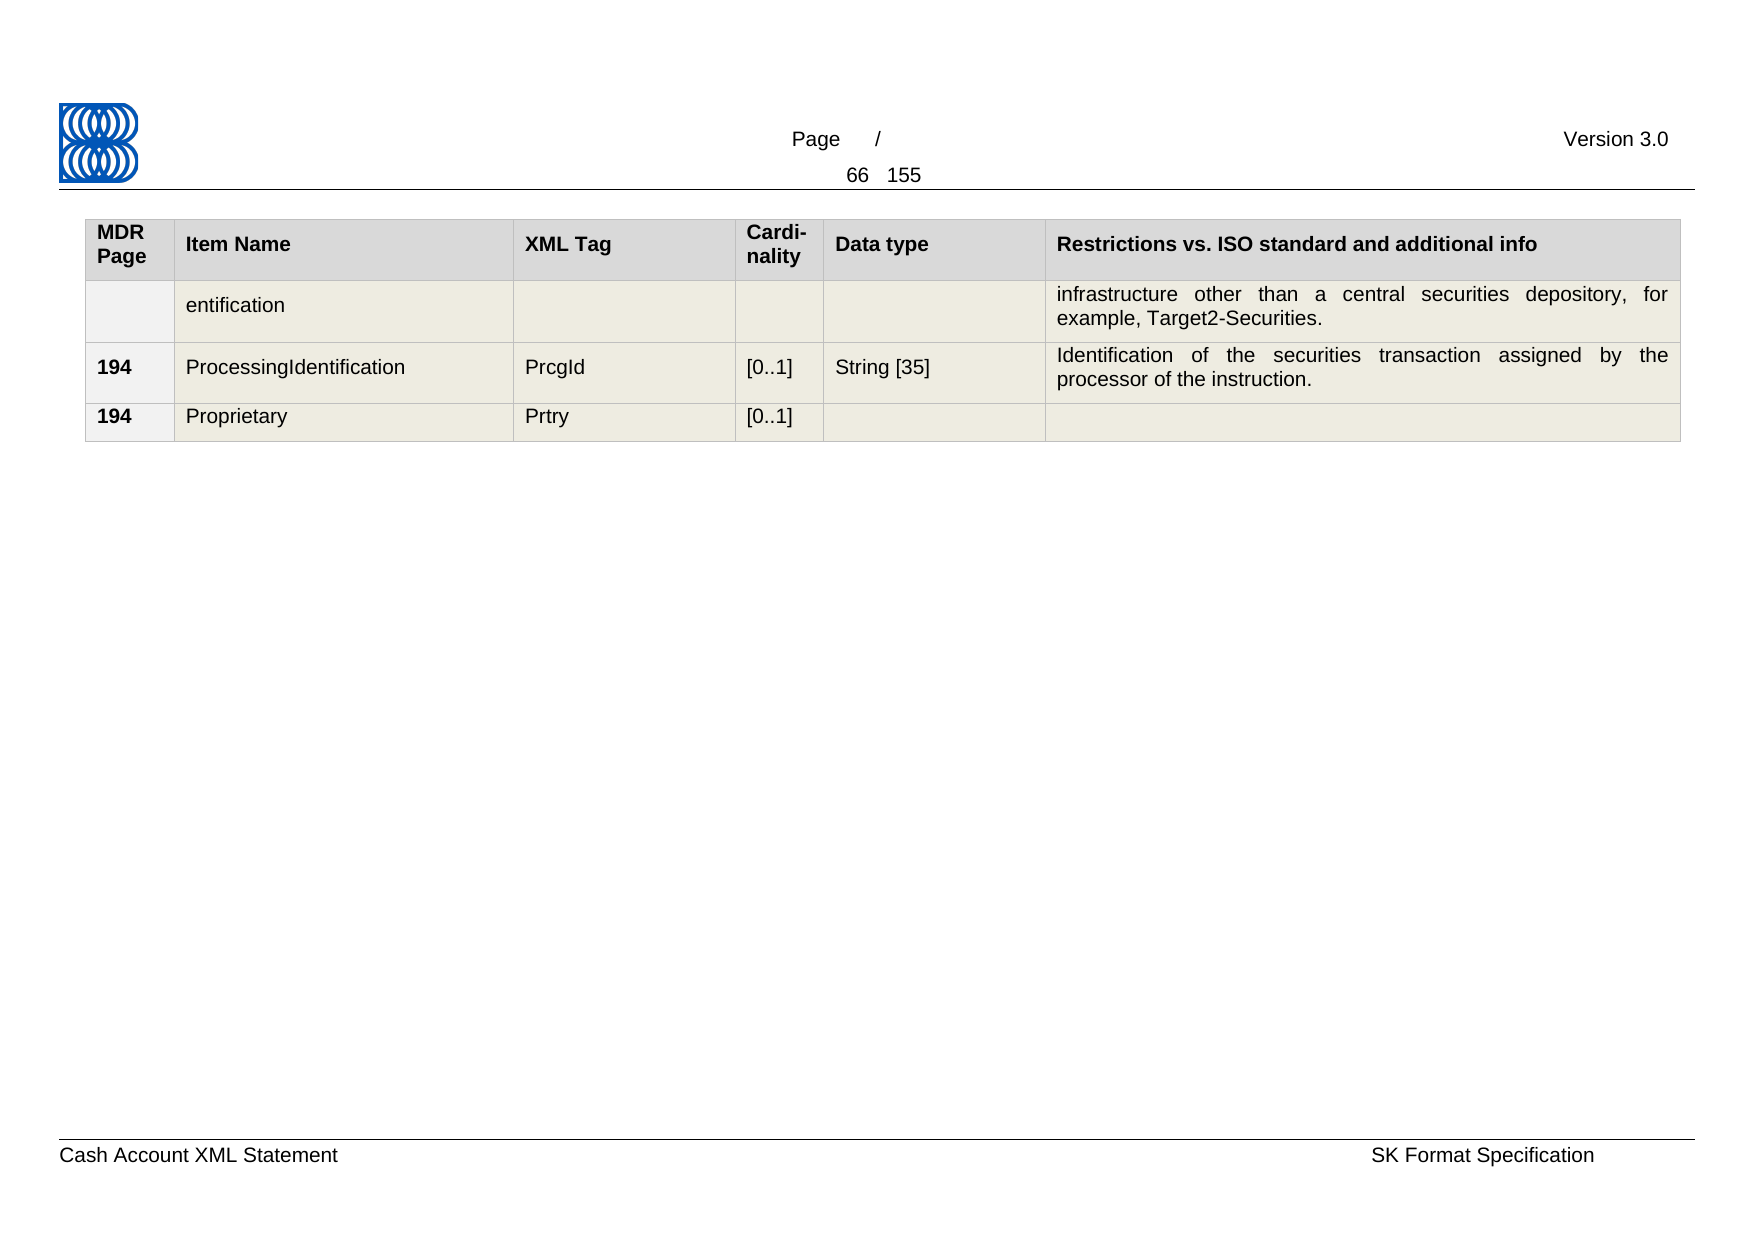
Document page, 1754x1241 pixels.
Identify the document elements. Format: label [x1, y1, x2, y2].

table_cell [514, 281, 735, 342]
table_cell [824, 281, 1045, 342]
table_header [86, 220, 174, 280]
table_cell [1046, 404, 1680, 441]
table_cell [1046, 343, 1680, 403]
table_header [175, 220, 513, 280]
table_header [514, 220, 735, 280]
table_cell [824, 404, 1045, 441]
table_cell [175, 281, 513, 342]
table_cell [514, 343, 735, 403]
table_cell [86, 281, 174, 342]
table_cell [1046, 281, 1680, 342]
picture [59, 103, 139, 183]
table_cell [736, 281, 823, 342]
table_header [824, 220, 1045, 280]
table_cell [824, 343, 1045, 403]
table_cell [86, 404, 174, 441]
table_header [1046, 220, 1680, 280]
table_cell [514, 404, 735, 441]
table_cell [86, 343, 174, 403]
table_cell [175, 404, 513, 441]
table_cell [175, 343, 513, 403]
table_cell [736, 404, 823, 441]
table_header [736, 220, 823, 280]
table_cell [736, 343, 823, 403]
